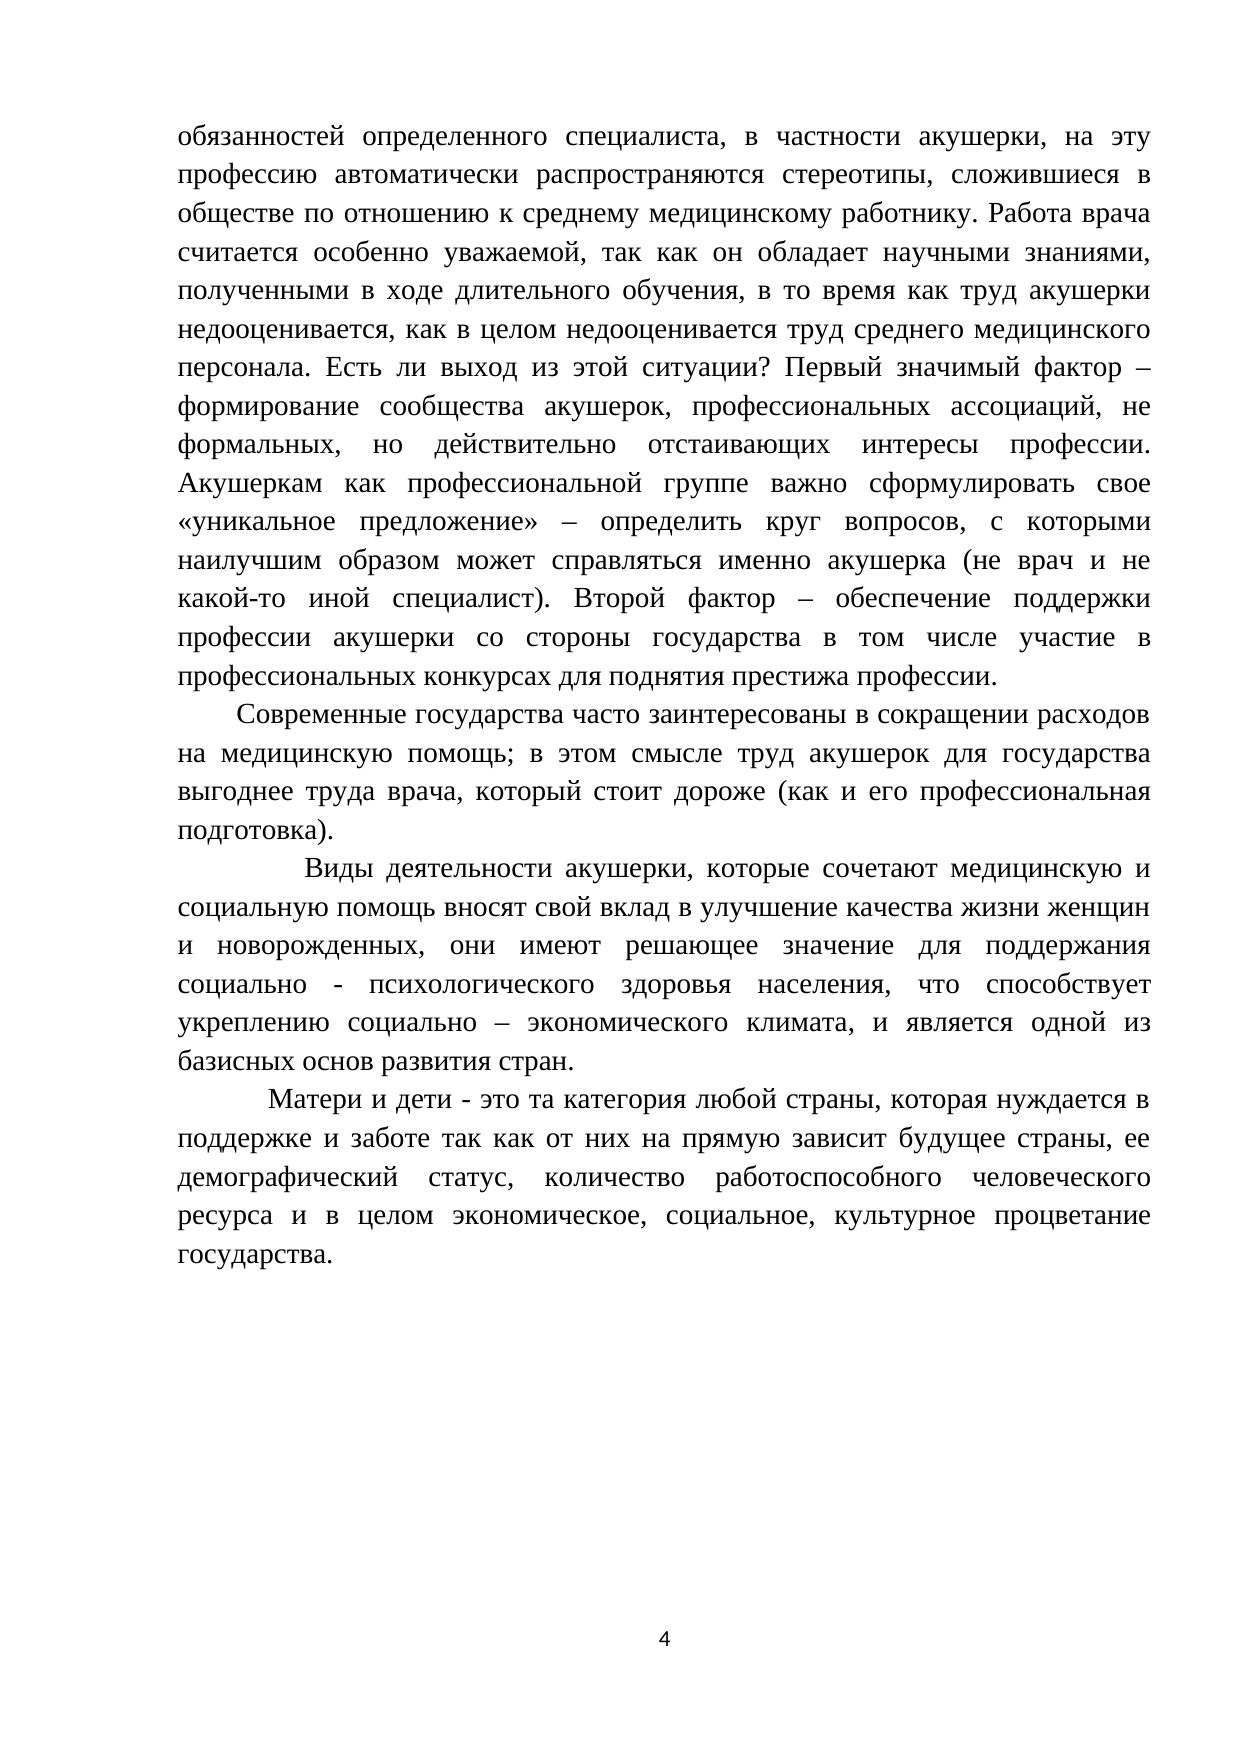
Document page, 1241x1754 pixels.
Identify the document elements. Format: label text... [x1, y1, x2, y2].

text Современные государства часто заинтересованы в сокращении расходов на медицинскую помощь; в этом смысле труд акушерок для государства выгоднее труда врача, который стоит дороже (как и его профессиональная подготовка). [177, 696, 1152, 845]
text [177, 118, 1152, 691]
text Виды деятельности акушерки, которые сочетают медицинскую и социальную помощь вносят свой вклад в улучшение качества жизни женщин и новорожденных, они имеют решающее значение для поддержания социально - психологического здоровья населения, что способствует укреплению социально – экономического климата, и является одной из базисных основ развития стран. [177, 850, 1152, 1077]
text Матери и дети - это та категория любой страны, которая нуждается в поддержке и заботе так как от них на прямую зависит будущее страны, ее демографический статус, количество работоспособного человеческого ресурса и в целом экономическое, социальное, культурное процветание государства. [177, 1082, 1152, 1269]
